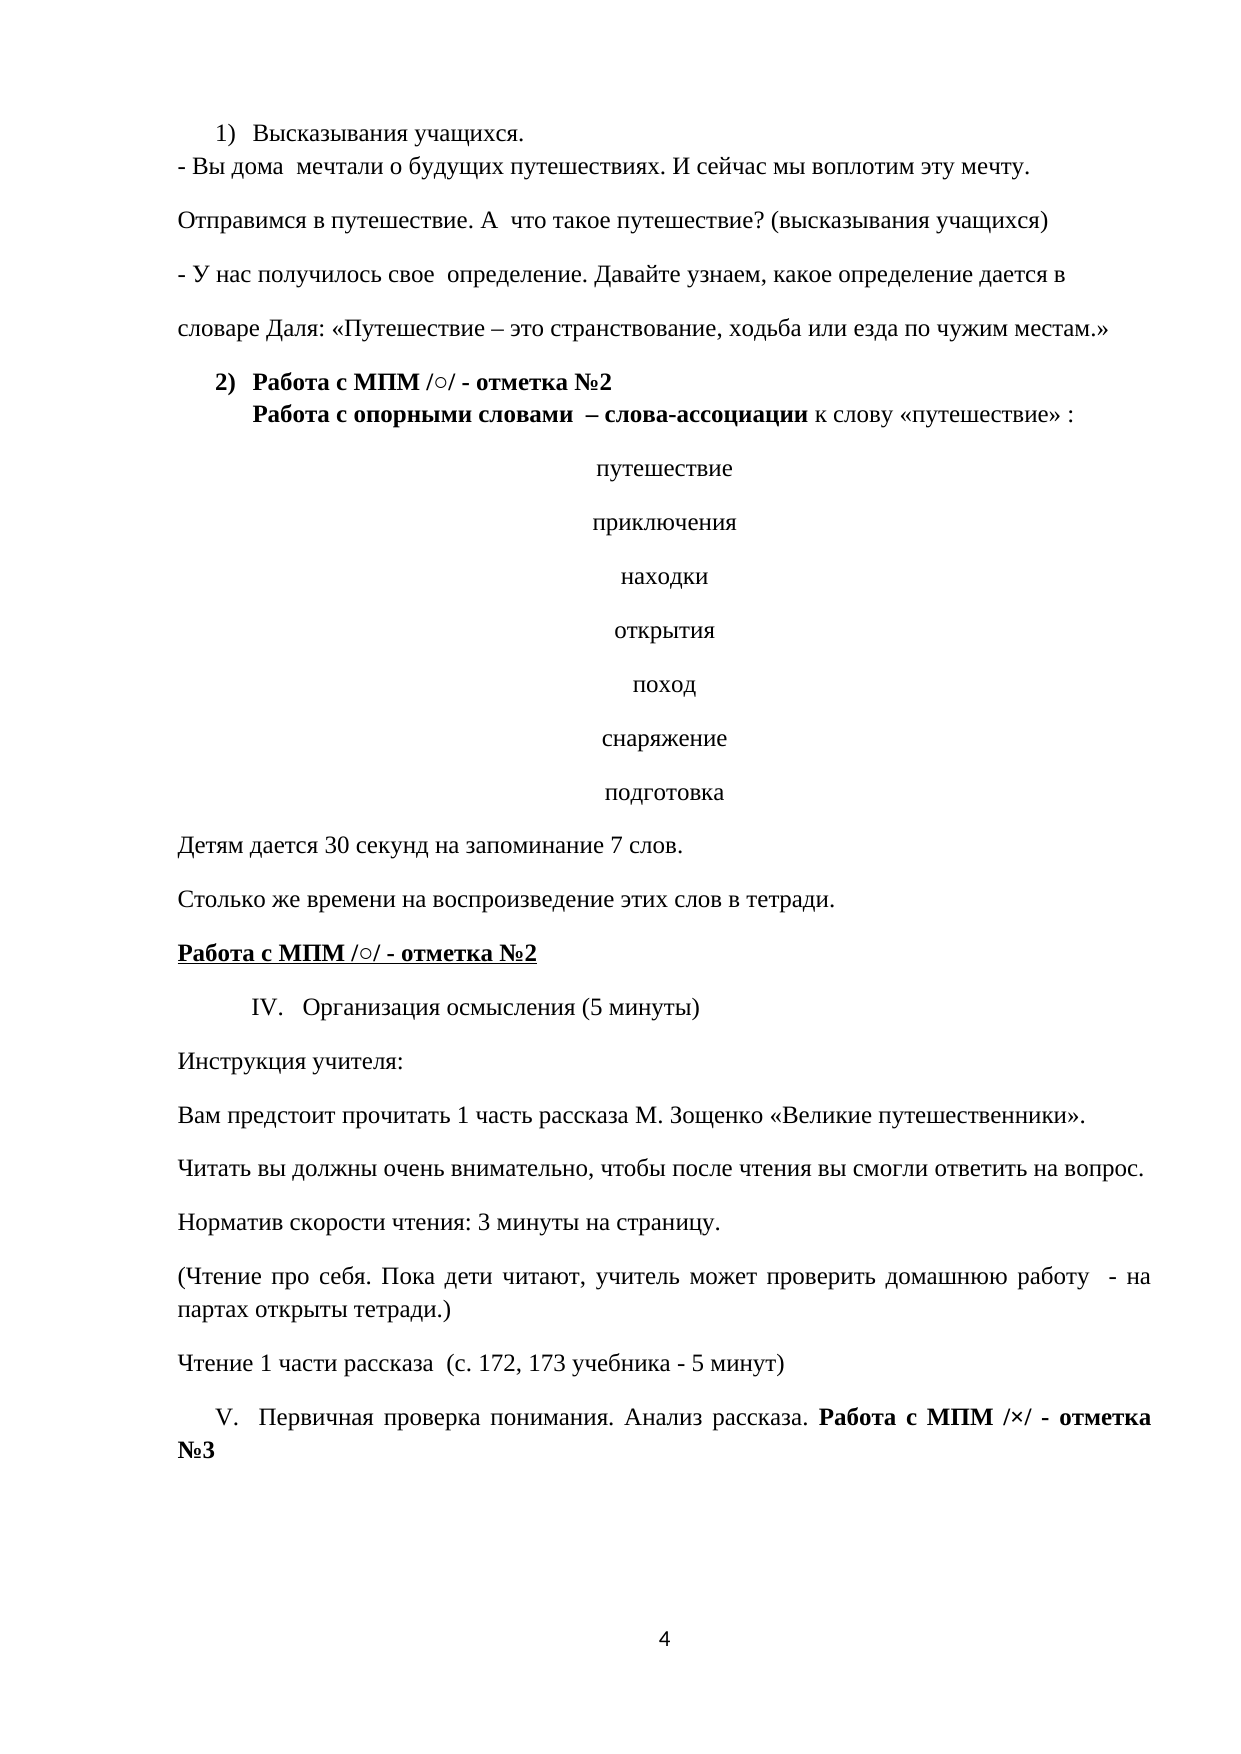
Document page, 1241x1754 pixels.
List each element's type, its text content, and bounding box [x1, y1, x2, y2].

text Читать вы должны очень внимательно, чтобы после чтения вы смогли ответить на вопрос. [177, 1153, 1152, 1182]
text открытия [177, 615, 1152, 644]
text Чтение 1 части рассказа (с. 172, 173 учебника - 5 минут) [177, 1348, 1152, 1377]
text (Чтение про себя. Пока дети читают, учитель может проверить домашнюю работу - на партах открыты тетради.) [177, 1261, 1152, 1323]
text V. Первичная проверка понимания. Анализ рассказа. Работа с МПМ /×/ - отметка №3 [177, 1402, 1152, 1464]
text Инструкция учителя: [177, 1046, 1152, 1074]
text Отправимся в путешествие. А что такое путешествие? (высказывания учащихся) [177, 205, 1152, 234]
text - Вы дома мечтали о будущих путешествиях. И сейчас мы воплотим эту мечту. [177, 151, 1152, 180]
text подготовка [177, 777, 1152, 805]
text Работа с опорными словами – слова-ассоциации к слову «путешествие» : [252, 399, 1152, 428]
text Работа с МПМ /○/ - отметка №2 [177, 938, 1152, 967]
text снаряжение [177, 723, 1152, 751]
text поход [177, 669, 1152, 698]
text путешествие [177, 453, 1152, 482]
text Норматив скорости чтения: 3 минуты на страницу. [177, 1207, 1152, 1236]
list Высказывания учащихся. [215, 118, 1152, 147]
text Вам предстоит прочитать 1 часть рассказа М. Зощенко «Великие путешественники». [177, 1100, 1152, 1128]
text IV. Организация осмысления (5 минуты) [177, 992, 1152, 1021]
text находки [177, 561, 1152, 590]
text Столько же времени на воспроизведение этих слов в тетради. [177, 884, 1152, 913]
text словаре Даля: «Путешествие – это странствование, ходьба или езда по чужим местам.» [177, 313, 1152, 341]
list Работа с МПМ /○/ - отметка №2 [215, 367, 1152, 395]
text Детям дается 30 секунд на запоминание 7 слов. [177, 830, 1152, 859]
text приключения [177, 507, 1152, 536]
text - У нас получилось свое определение. Давайте узнаем, какое определение дается в [177, 259, 1152, 288]
